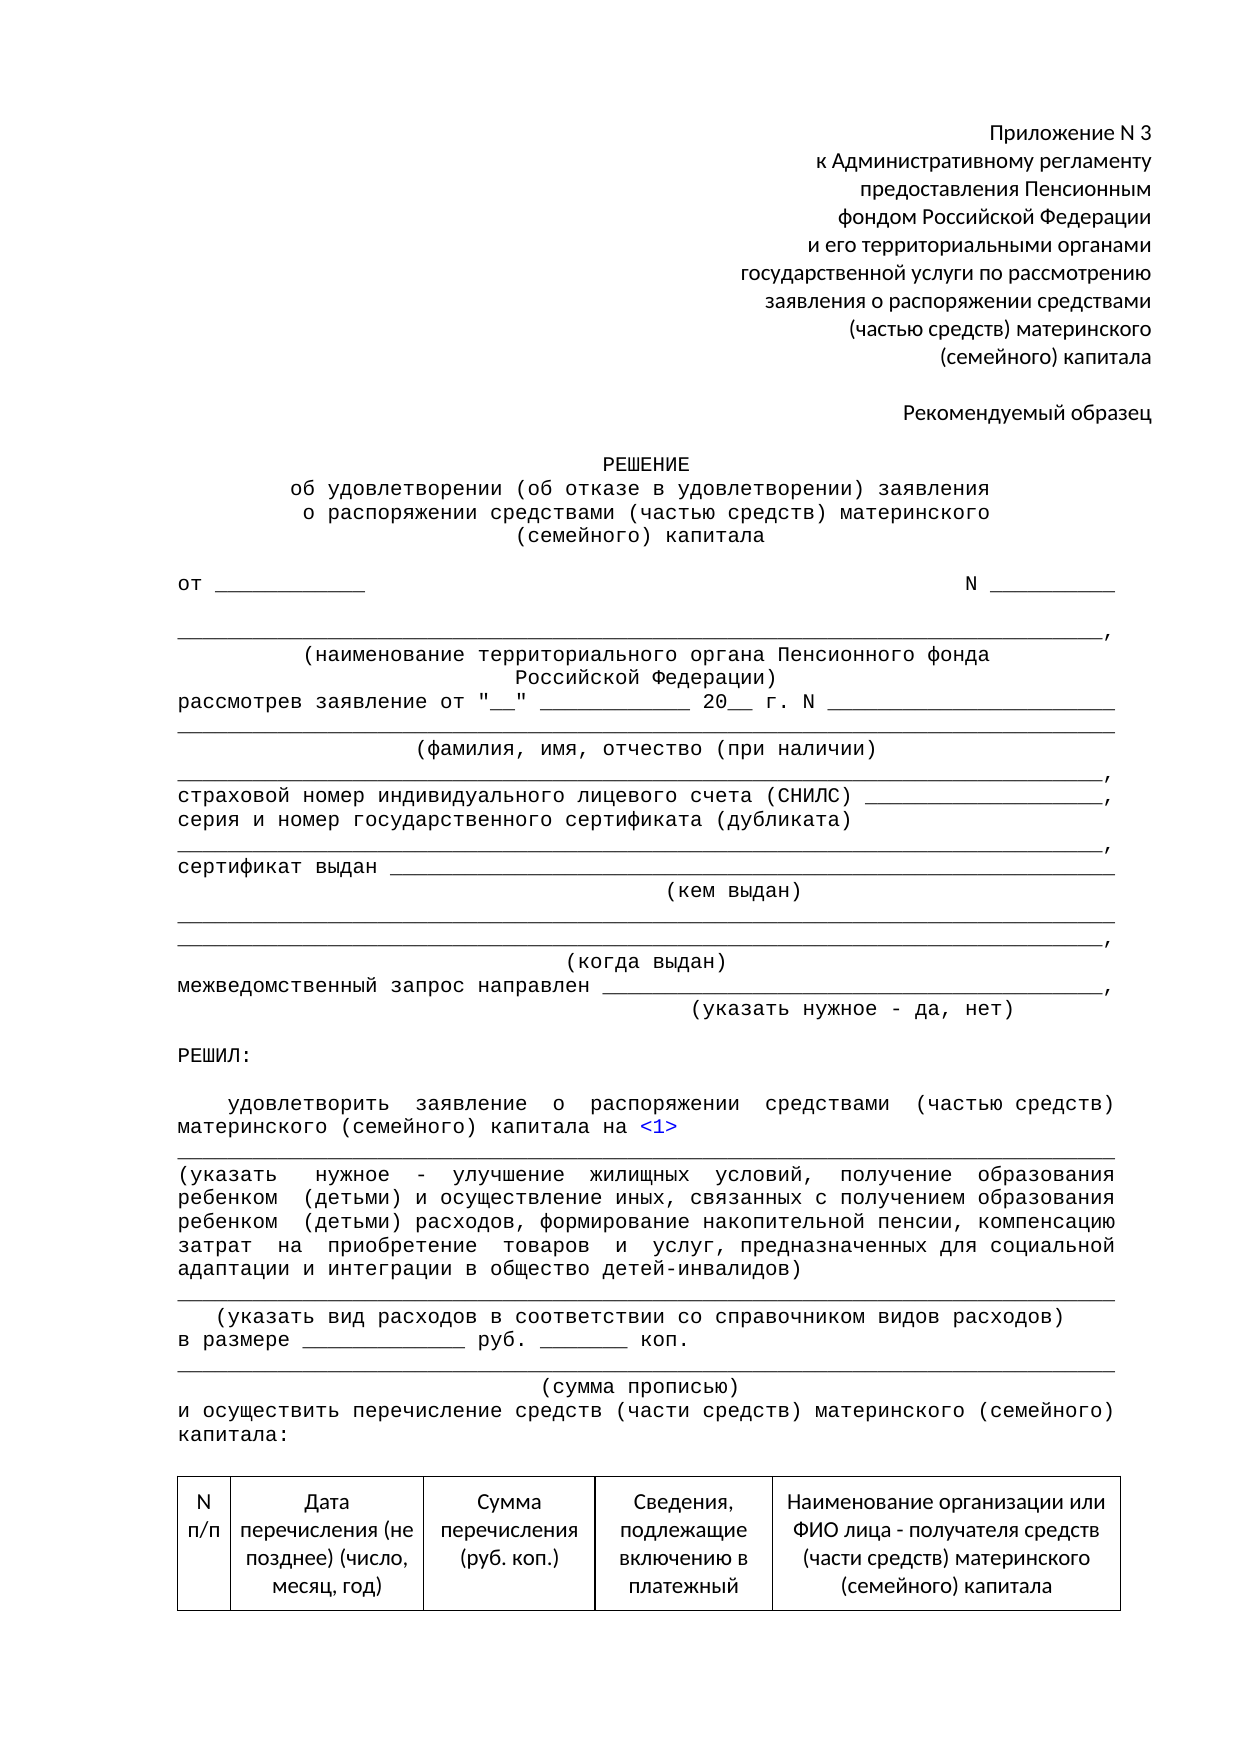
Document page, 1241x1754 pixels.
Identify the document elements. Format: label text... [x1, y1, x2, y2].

text (кем выдан) [177, 880, 1152, 904]
text капитала: [177, 1424, 1152, 1447]
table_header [424, 1477, 594, 1610]
text серия и номер государственного сертификата (дубликата) [177, 809, 1152, 833]
text ___________________________________________________________________________ [177, 1140, 1152, 1164]
text предоставления Пенсионным [177, 174, 1152, 202]
text фондом Российской Федерации [177, 202, 1152, 230]
text Российской Федерации) [177, 667, 1152, 691]
table_header N п/п [178, 1477, 230, 1610]
text ___________________________________________________________________________ [177, 1353, 1152, 1377]
text (частью средств) материнского [177, 314, 1152, 342]
text (указать нужное - улучшение жилищных условий, получение образования [177, 1164, 1152, 1187]
text __________________________________________________________________________, [177, 833, 1152, 856]
text об удовлетворении (об отказе в удовлетворении) заявления [177, 478, 1152, 502]
text и его территориальными органами [177, 230, 1152, 258]
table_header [231, 1477, 423, 1610]
text РЕШЕНИЕ [177, 454, 1152, 478]
text РЕШИЛ: [177, 1046, 1152, 1069]
text затрат на приобретение товаров и услуг, предназначенных для социальной [177, 1235, 1152, 1258]
text __________________________________________________________________________, [177, 762, 1152, 785]
text в размере _____________ руб. _______ коп. [177, 1329, 1152, 1353]
text Рекомендуемый образец [177, 398, 1152, 426]
text (сумма прописью) [177, 1377, 1152, 1400]
text ___________________________________________________________________________ [177, 714, 1152, 738]
text (фамилия, имя, отчество (при наличии) [177, 738, 1152, 762]
text ребенком (детьми) расходов, формирование накопительной пенсии, компенсацию [177, 1211, 1152, 1235]
text (указать вид расходов в соответствии со справочником видов расходов) [177, 1306, 1152, 1329]
text (когда выдан) [177, 951, 1152, 974]
text адаптации и интеграции в общество детей-инвалидов) [177, 1258, 1152, 1282]
text межведомственный запрос направлен ________________________________________, [177, 974, 1152, 998]
text __________________________________________________________________________, [177, 927, 1152, 951]
text __________________________________________________________________________, [177, 620, 1152, 643]
text от ____________ N __________ [177, 573, 1152, 596]
text заявления о распоряжении средствами [177, 286, 1152, 314]
text ребенком (детьми) и осуществление иных, связанных с получением образования [177, 1187, 1152, 1211]
text сертификат выдан __________________________________________________________ [177, 856, 1152, 880]
text Приложение N 3 [177, 118, 1152, 146]
text о распоряжении средствами (частью средств) материнского [177, 502, 1152, 525]
text к Административному регламенту [177, 146, 1152, 174]
text удовлетворить заявление о распоряжении средствами (частью средств) [177, 1093, 1152, 1116]
text и осуществить перечисление средств (части средств) материнского (семейного) [177, 1400, 1152, 1424]
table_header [596, 1477, 772, 1610]
text страховой номер индивидуального лицевого счета (СНИЛС) ___________________, [177, 785, 1152, 809]
text (семейного) капитала [177, 342, 1152, 370]
text ___________________________________________________________________________ [177, 1282, 1152, 1306]
text рассмотрев заявление от "__" ____________ 20__ г. N _______________________ [177, 691, 1152, 714]
text государственной услуги по рассмотрению [177, 258, 1152, 286]
text (семейного) капитала [177, 525, 1152, 549]
text (указать нужное - да, нет) [177, 998, 1152, 1022]
text ___________________________________________________________________________ [177, 904, 1152, 927]
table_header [773, 1477, 1120, 1610]
text материнского (семейного) капитала на <1> [177, 1116, 1152, 1140]
text (наименование территориального органа Пенсионного фонда [177, 643, 1152, 667]
